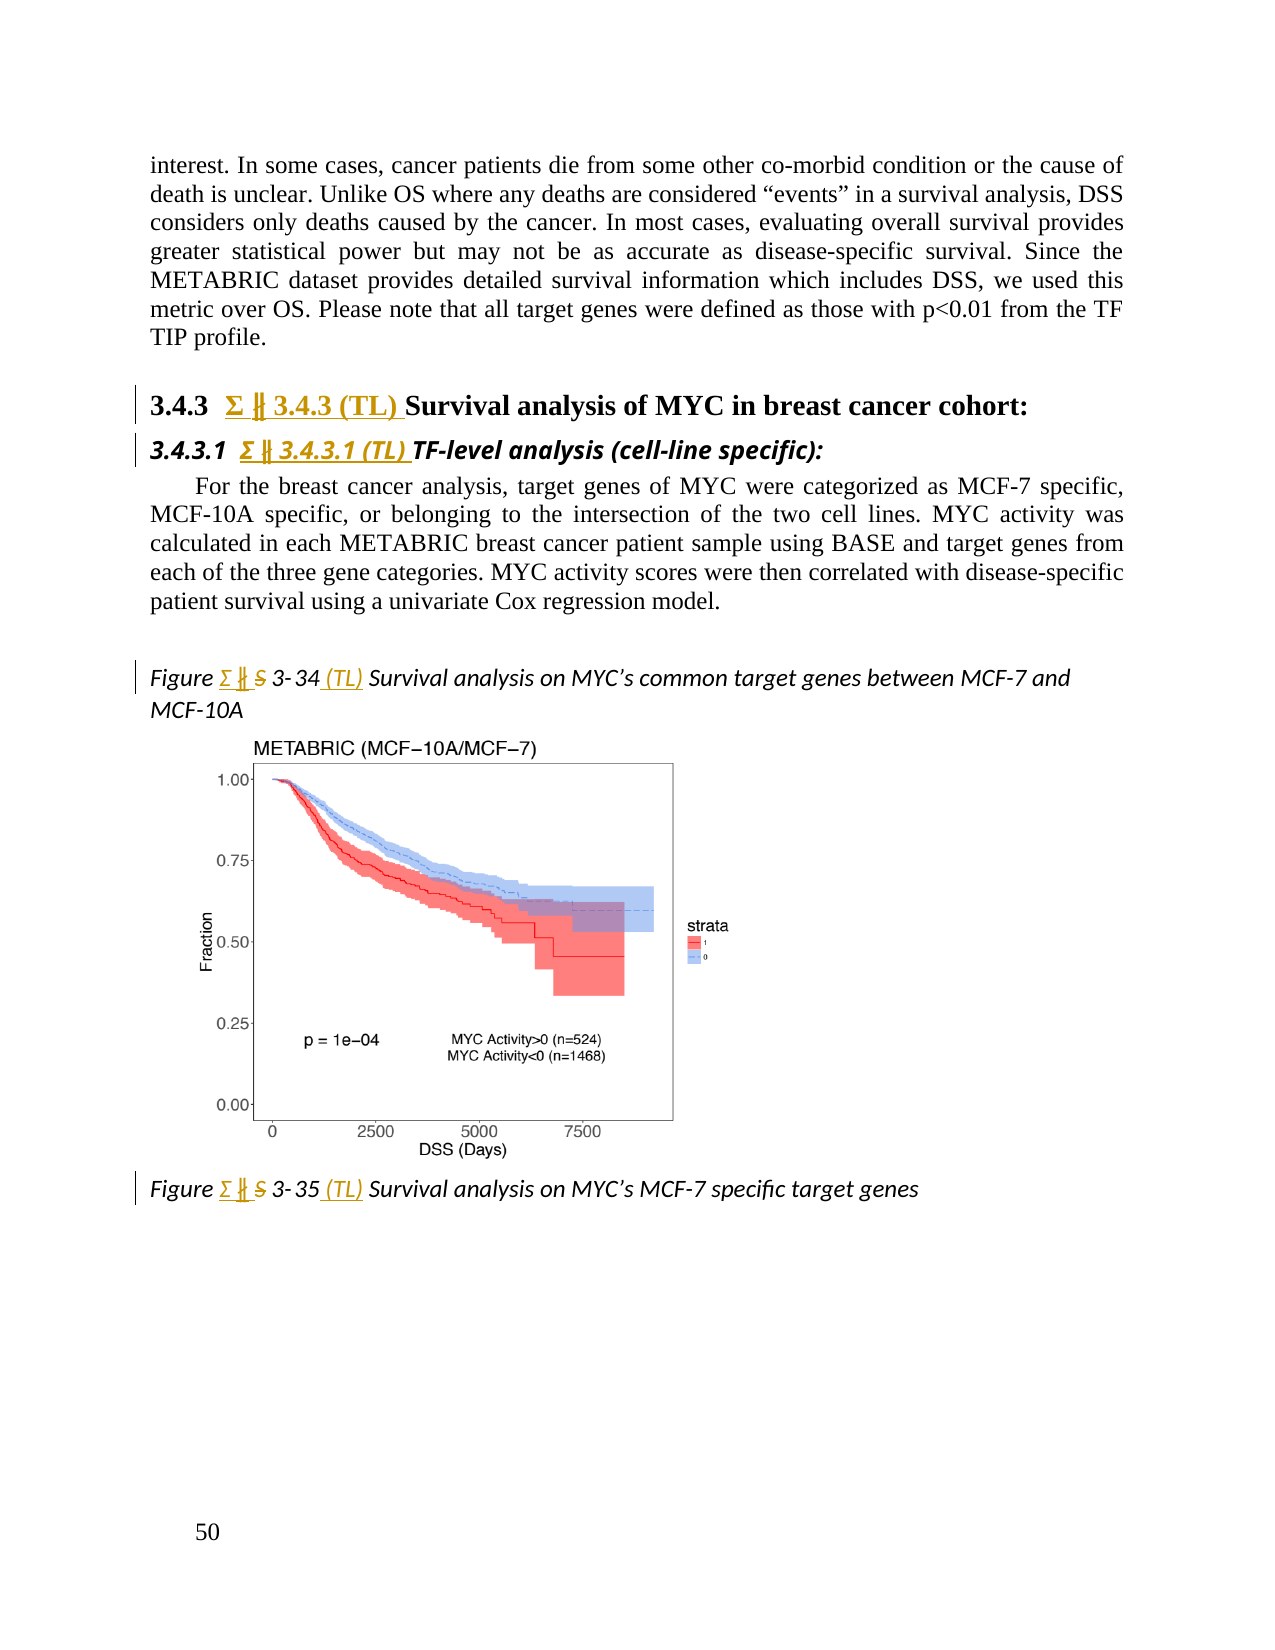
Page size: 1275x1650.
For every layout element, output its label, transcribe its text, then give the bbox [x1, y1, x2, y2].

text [150, 150, 1125, 351]
text Figure 3-7 Survival analysis on MYC’s MCF-7 specific target genes [150, 1171, 1125, 1205]
subtitle TF-level analysis (cell-line specific): [150, 433, 1125, 467]
text For the breast cancer analysis, target genes of MYC were categorized as MCF-7 specific, MCF-10A specific, or belonging to the intersection of the two cell lines. MYC activity was calculated in each METABRIC breast cancer patient sample using BASE and target genes from each of the three gene categories. MYC activity scores were then correlated with disease-specific patient survival using a univariate Cox regression model. [150, 471, 1125, 614]
subtitle Survival analysis of MYC in breast cancer cohort: [150, 384, 1125, 424]
text Figure 3-6 Survival analysis on MYC’s common target genes between MCF-7 and MCF-10A [150, 660, 1125, 724]
